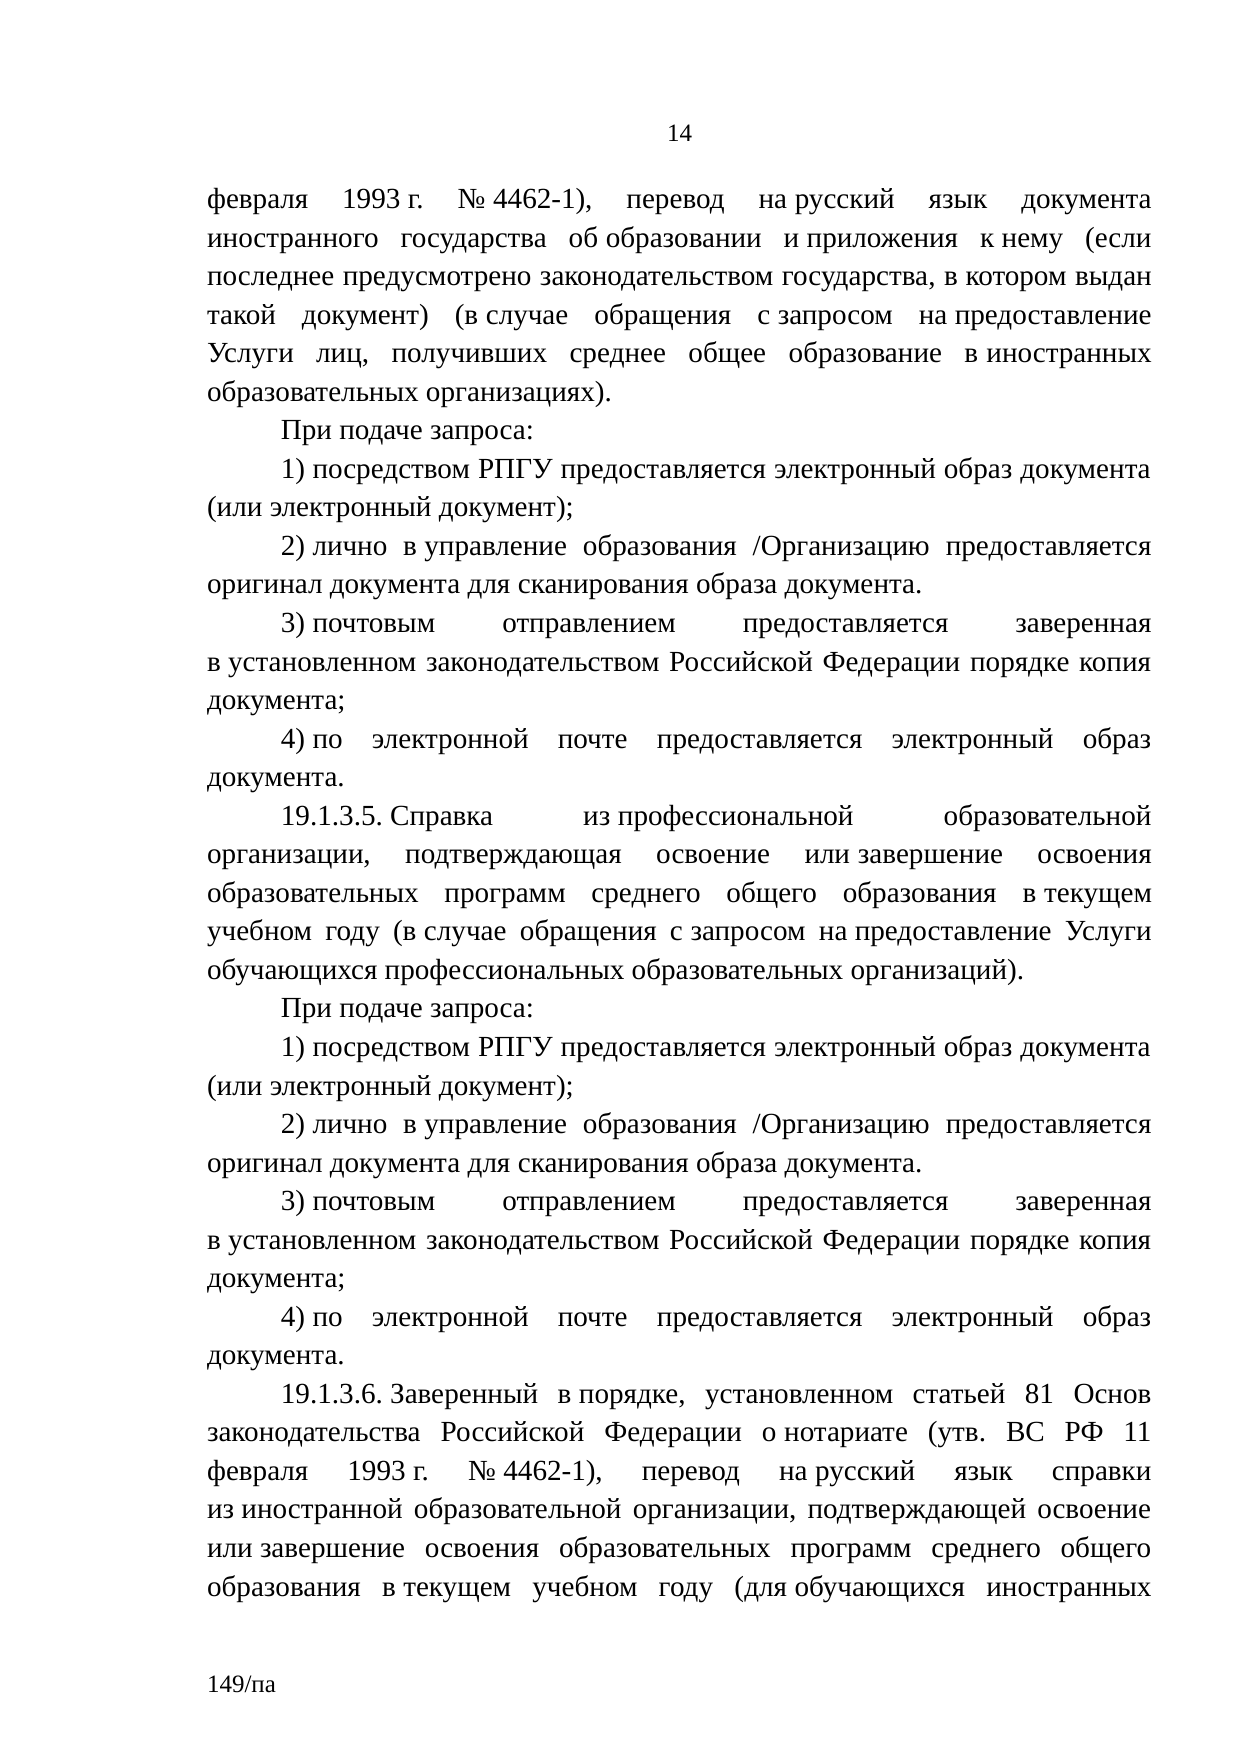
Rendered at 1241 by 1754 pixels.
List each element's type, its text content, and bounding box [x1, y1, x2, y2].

text 3) почтовым отправлением предоставляется заверенная в установленном законодательством Российской Федерации порядке копия документа; [207, 1183, 1152, 1294]
text 1) посредством РПГУ предоставляется электронный образ документа (или электронный документ); [207, 1029, 1152, 1101]
text 4) по электронной почте предоставляется электронный образ документа. [207, 721, 1152, 793]
text 1) посредством РПГУ предоставляется электронный образ документа (или электронный документ); [207, 451, 1152, 523]
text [207, 181, 1152, 407]
text 19.1.3.5. Справка из профессиональной образовательной организации, подтверждающая освоение или завершение освоения образовательных программ среднего общего образования в текущем учебном году (в случае обращения с запросом на предоставление Услуги обучающихся профессиональных образовательных организаций). [207, 798, 1152, 986]
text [207, 1376, 1152, 1602]
text 4) по электронной почте предоставляется электронный образ документа. [207, 1299, 1152, 1371]
text 2) лично в управление образования /Организацию предоставляется оригинал документа для сканирования образа документа. [207, 528, 1152, 600]
text 2) лично в управление образования /Организацию предоставляется оригинал документа для сканирования образа документа. [207, 1106, 1152, 1178]
text При подаче запроса: [207, 412, 1152, 446]
text 3) почтовым отправлением предоставляется заверенная в установленном законодательством Российской Федерации порядке копия документа; [207, 605, 1152, 716]
text При подаче запроса: [207, 991, 1152, 1024]
